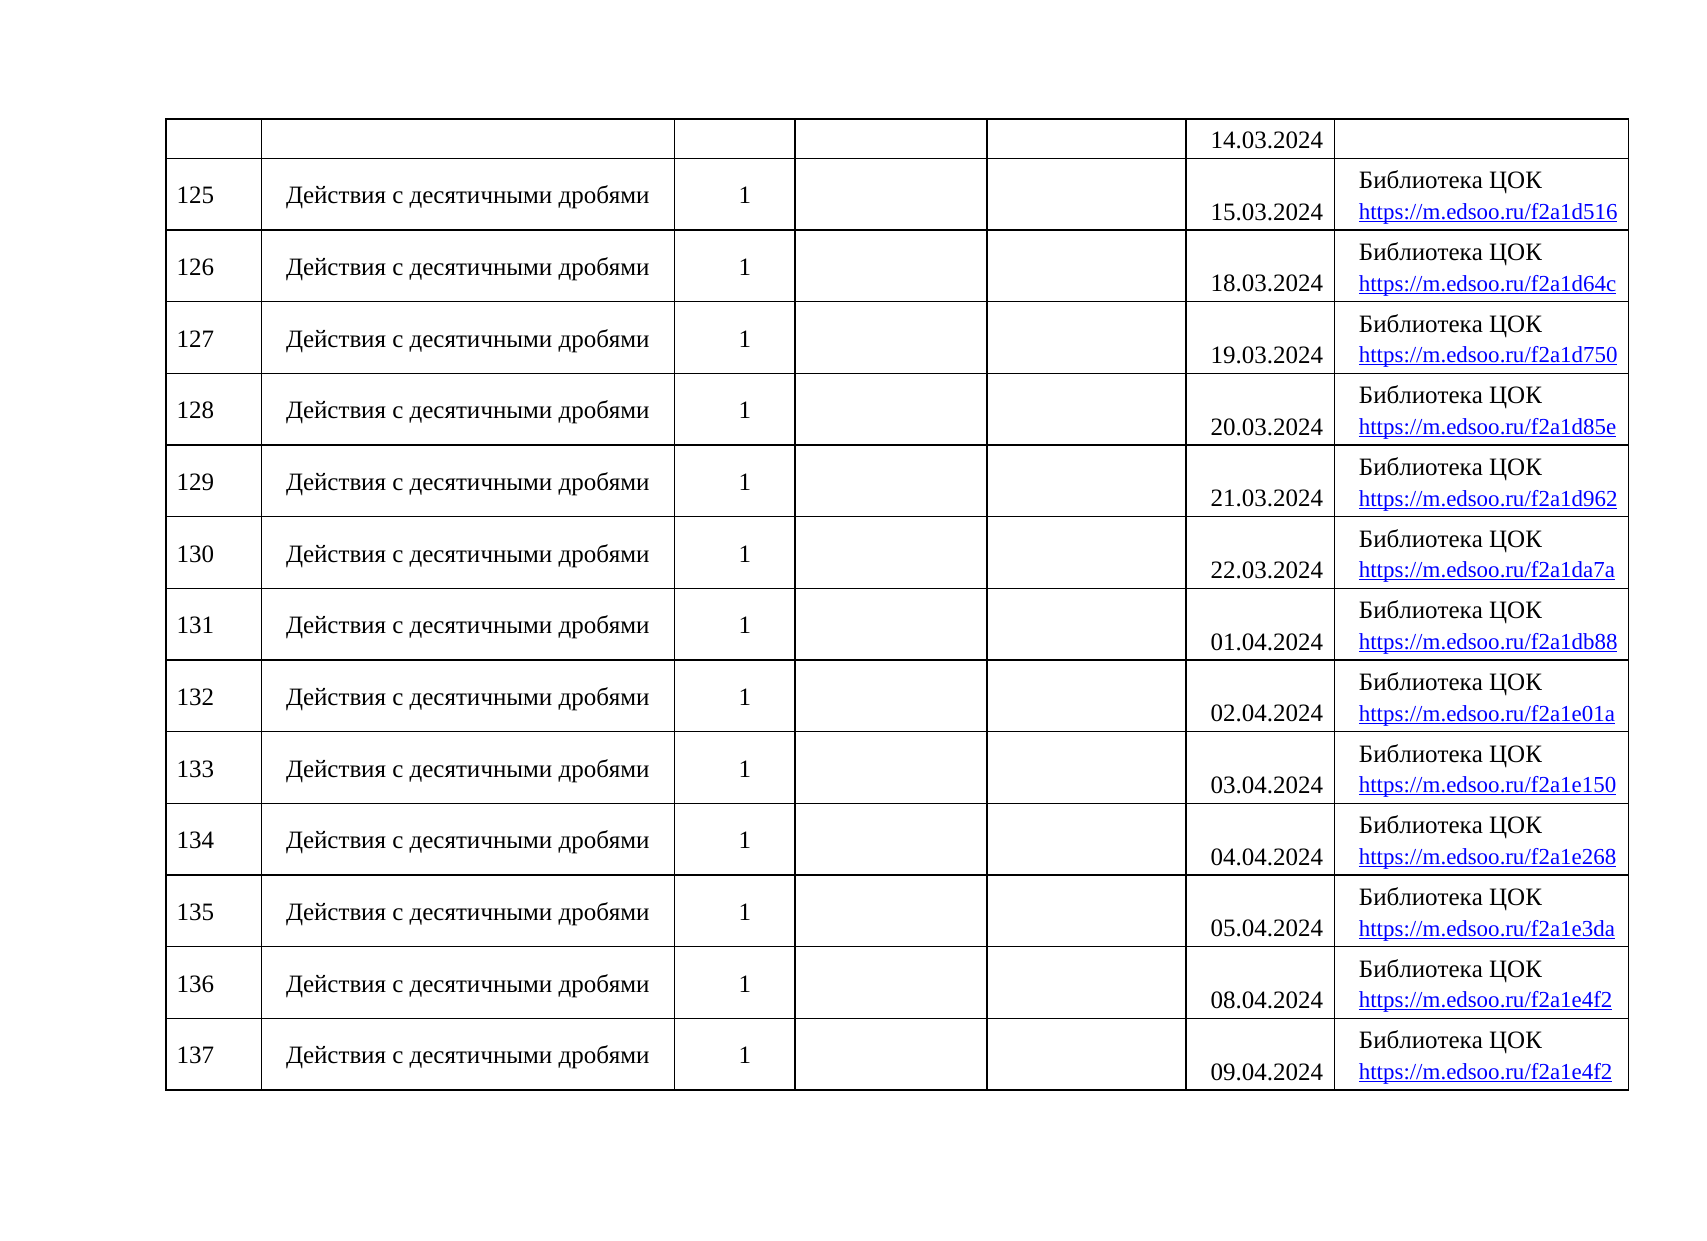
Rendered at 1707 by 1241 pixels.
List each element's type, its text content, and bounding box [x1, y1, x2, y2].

table_cell Действия с десятичными дробями [262, 374, 674, 444]
table_cell 133 [167, 732, 261, 802]
table_cell [796, 589, 986, 659]
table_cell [262, 1019, 674, 1089]
table_cell 132 [167, 661, 261, 731]
table_cell Библиотека ЦОК https://m.edsoo.ru/f2a1e3da [1335, 876, 1628, 946]
table_cell 129 [167, 446, 261, 516]
table_cell 1 [675, 159, 794, 229]
table_cell [796, 231, 986, 301]
table_cell [988, 732, 1185, 802]
table_cell 02.04.2024 [1187, 661, 1334, 731]
table_cell 22.03.2024 [1187, 517, 1334, 587]
table_cell 1 [675, 804, 794, 874]
table_cell 03.04.2024 [1187, 732, 1334, 802]
table_cell [796, 804, 986, 874]
table_cell Действия с десятичными дробями [262, 231, 674, 301]
table_cell Действия с десятичными дробями [262, 302, 674, 372]
table_cell 21.03.2024 [1187, 446, 1334, 516]
table_cell [796, 302, 986, 372]
table_cell [796, 159, 986, 229]
table_cell [988, 947, 1185, 1017]
table_cell 128 [167, 374, 261, 444]
table_cell 20.03.2024 [1187, 374, 1334, 444]
table_cell Библиотека ЦОК https://m.edsoo.ru/f2a1e01a [1335, 661, 1628, 731]
table_cell 125 [167, 159, 261, 229]
table_cell Библиотека ЦОК https://m.edsoo.ru/f2a1e150 [1335, 732, 1628, 802]
table_cell Библиотека ЦОК https://m.edsoo.ru/f2a1d85e [1335, 374, 1628, 444]
table_cell 136 [167, 947, 261, 1017]
table_cell [796, 661, 986, 731]
table_cell 130 [167, 517, 261, 587]
table_cell Библиотека ЦОК https://m.edsoo.ru/f2a1e268 [1335, 804, 1628, 874]
table_cell [796, 732, 986, 802]
table_cell [988, 302, 1185, 372]
table_cell 15.03.2024 [1187, 159, 1334, 229]
table_cell [796, 446, 986, 516]
table_cell [988, 804, 1185, 874]
table_cell Действия с десятичными дробями [262, 661, 674, 731]
table_cell Библиотека ЦОК https://m.edsoo.ru/f2a1e4f2 [1335, 1019, 1628, 1089]
table_cell 134 [167, 804, 261, 874]
table_cell [796, 947, 986, 1017]
table_cell 124 [167, 120, 261, 157]
table_cell Действия с десятичными дробями [262, 876, 674, 946]
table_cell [1335, 120, 1628, 157]
table_cell 01.04.2024 [1187, 589, 1334, 659]
table_cell [796, 120, 986, 157]
table_cell 137 [167, 1019, 261, 1089]
table_cell 1 [675, 947, 794, 1017]
table_cell [988, 374, 1185, 444]
table_cell 05.04.2024 [1187, 876, 1334, 946]
table_cell 1 [675, 374, 794, 444]
table_cell 04.04.2024 [1187, 804, 1334, 874]
table_cell Действия с десятичными дробями [262, 947, 674, 1017]
table_cell [796, 876, 986, 946]
table_cell [988, 446, 1185, 516]
table_cell 1 [675, 589, 794, 659]
table_cell [988, 120, 1185, 157]
table_cell Действия с десятичными дробями [262, 517, 674, 587]
table_cell Действия с десятичными дробями [262, 804, 674, 874]
table_cell 131 [167, 589, 261, 659]
table_cell 09.04.2024 [1187, 1019, 1334, 1089]
table_cell 135 [167, 876, 261, 946]
table_cell Библиотека ЦОК https://m.edsoo.ru/f2a1d64c [1335, 231, 1628, 301]
table_cell [988, 876, 1185, 946]
table_cell [988, 589, 1185, 659]
table_cell [988, 1019, 1185, 1089]
table_cell 19.03.2024 [1187, 302, 1334, 372]
table_cell 1 [675, 302, 794, 372]
table_cell 1 [675, 446, 794, 516]
table_cell 1 [675, 876, 794, 946]
table_cell 126 [167, 231, 261, 301]
table_cell Библиотека ЦОК https://m.edsoo.ru/f2a1e4f2 [1335, 947, 1628, 1017]
table_cell 18.03.2024 [1187, 231, 1334, 301]
table_cell 1 [675, 231, 794, 301]
table_cell 1 [675, 732, 794, 802]
table_cell 1 [675, 661, 794, 731]
table_cell Действия с десятичными дробями [262, 159, 674, 229]
table_cell [796, 374, 986, 444]
table_cell Действия с десятичными дробями [262, 446, 674, 516]
table_cell Библиотека ЦОК https://m.edsoo.ru/f2a1d750 [1335, 302, 1628, 372]
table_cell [262, 120, 674, 157]
table_cell 127 [167, 302, 261, 372]
table_cell [988, 159, 1185, 229]
table_cell 14.03.2024 [1187, 120, 1334, 157]
table_cell Библиотека ЦОК https://m.edsoo.ru/f2a1da7a [1335, 517, 1628, 587]
table_cell Библиотека ЦОК https://m.edsoo.ru/f2a1d962 [1335, 446, 1628, 516]
table_cell 1 [675, 120, 794, 157]
table_cell Действия с десятичными дробями [262, 732, 674, 802]
table_cell 08.04.2024 [1187, 947, 1334, 1017]
table_cell [988, 231, 1185, 301]
table_cell [796, 517, 986, 587]
table_cell Библиотека ЦОК https://m.edsoo.ru/f2a1db88 [1335, 589, 1628, 659]
table_cell [796, 1019, 986, 1089]
table_cell 1 [675, 517, 794, 587]
table_cell Действия с десятичными дробями [262, 589, 674, 659]
table_cell [988, 517, 1185, 587]
table_cell [988, 661, 1185, 731]
table_cell Библиотека ЦОК https://m.edsoo.ru/f2a1d516 [1335, 159, 1628, 229]
table_cell 1 [675, 1019, 794, 1089]
